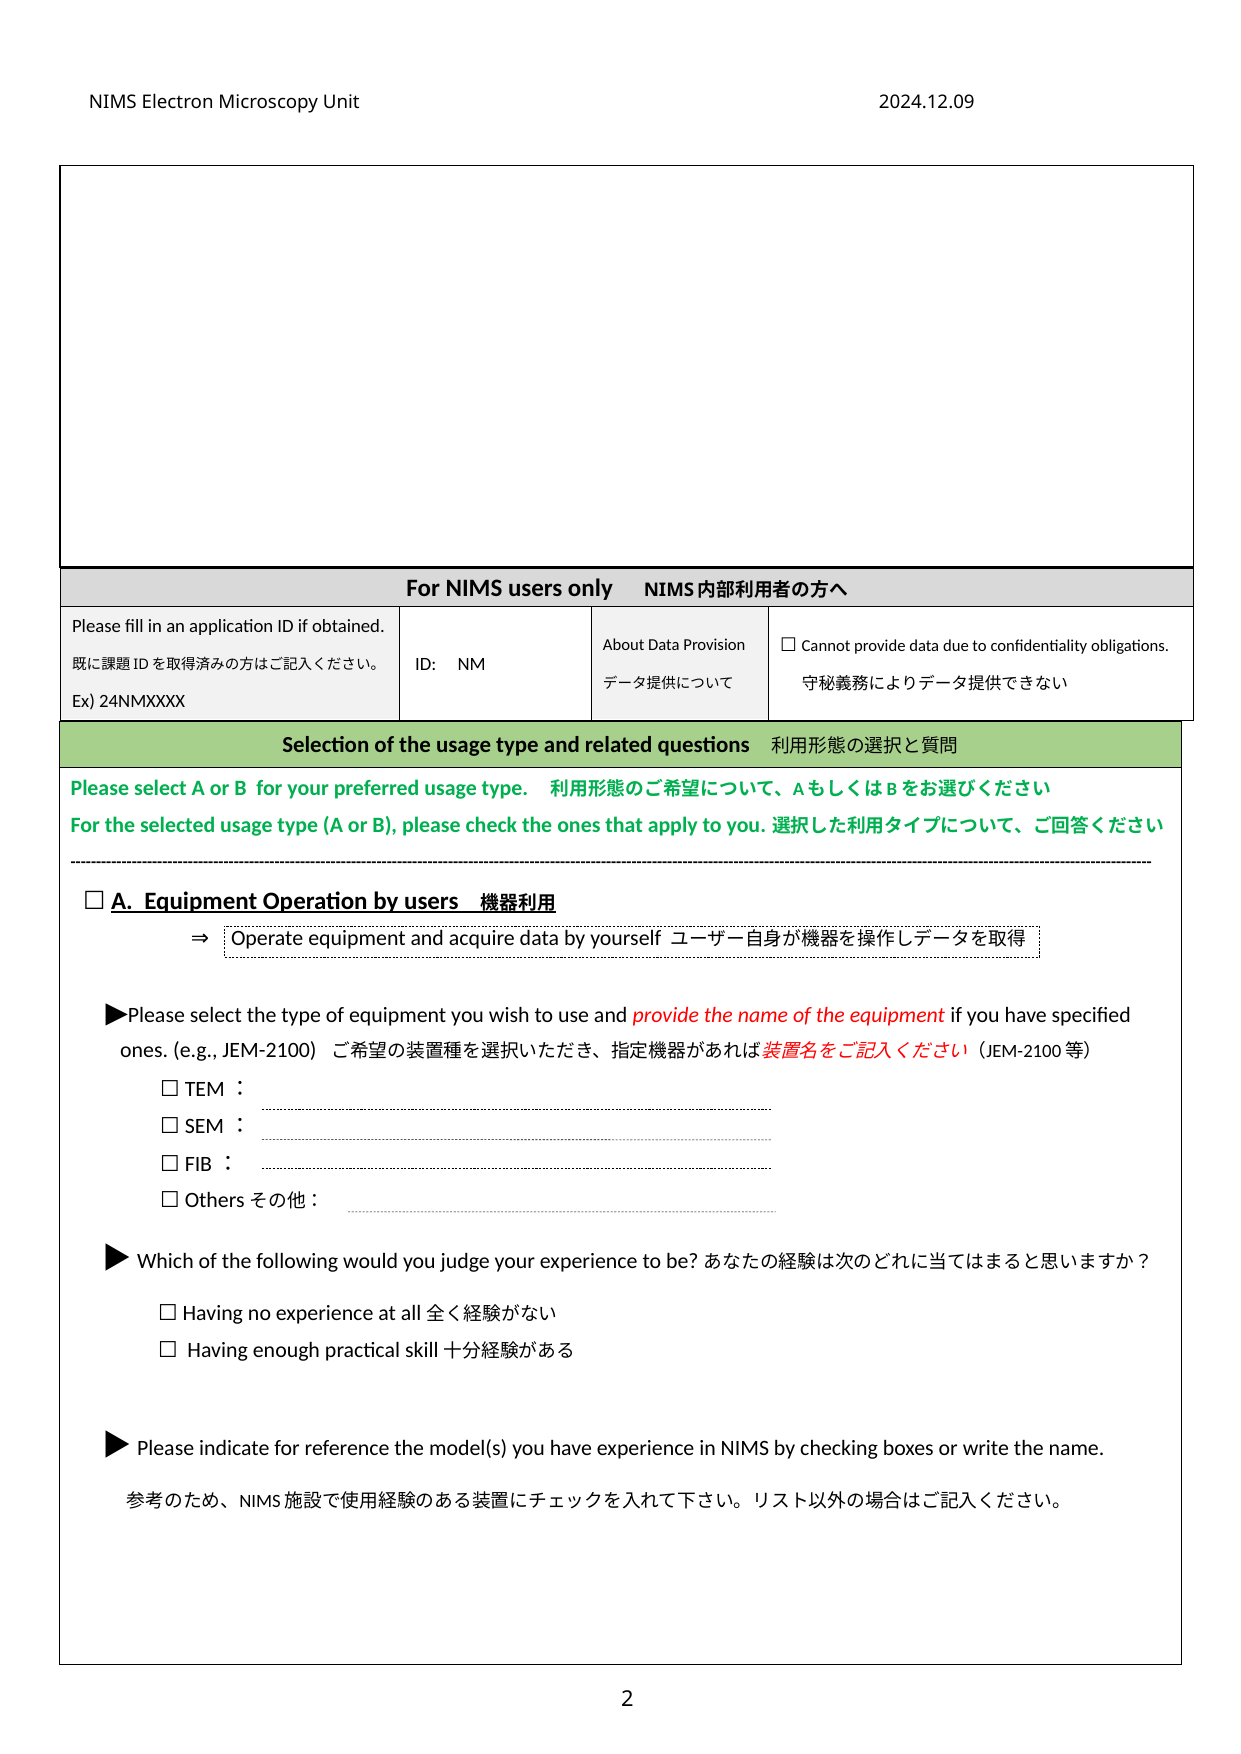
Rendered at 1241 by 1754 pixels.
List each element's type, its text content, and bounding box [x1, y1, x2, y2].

table_cell ID: NM [400, 607, 591, 719]
table_cell [61, 166, 1193, 566]
table_cell Please fill in an application ID if obtained. 既に課題IDを取得済みの方はご記入ください。 Ex) 24NMXXXX [61, 607, 399, 719]
table_header Selection of the usage type and related questions 利用形態の選択と質問 [60, 722, 1181, 767]
table_header For NIMS users only NIMS内部利用者の方へ [61, 569, 1193, 606]
table_cell About Data Provision データ提供について [592, 607, 768, 719]
table_cell Cannot provide data due to confidentiality obligations. 守秘義務によりデータ提供できない [769, 607, 1193, 719]
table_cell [60, 768, 1181, 1664]
